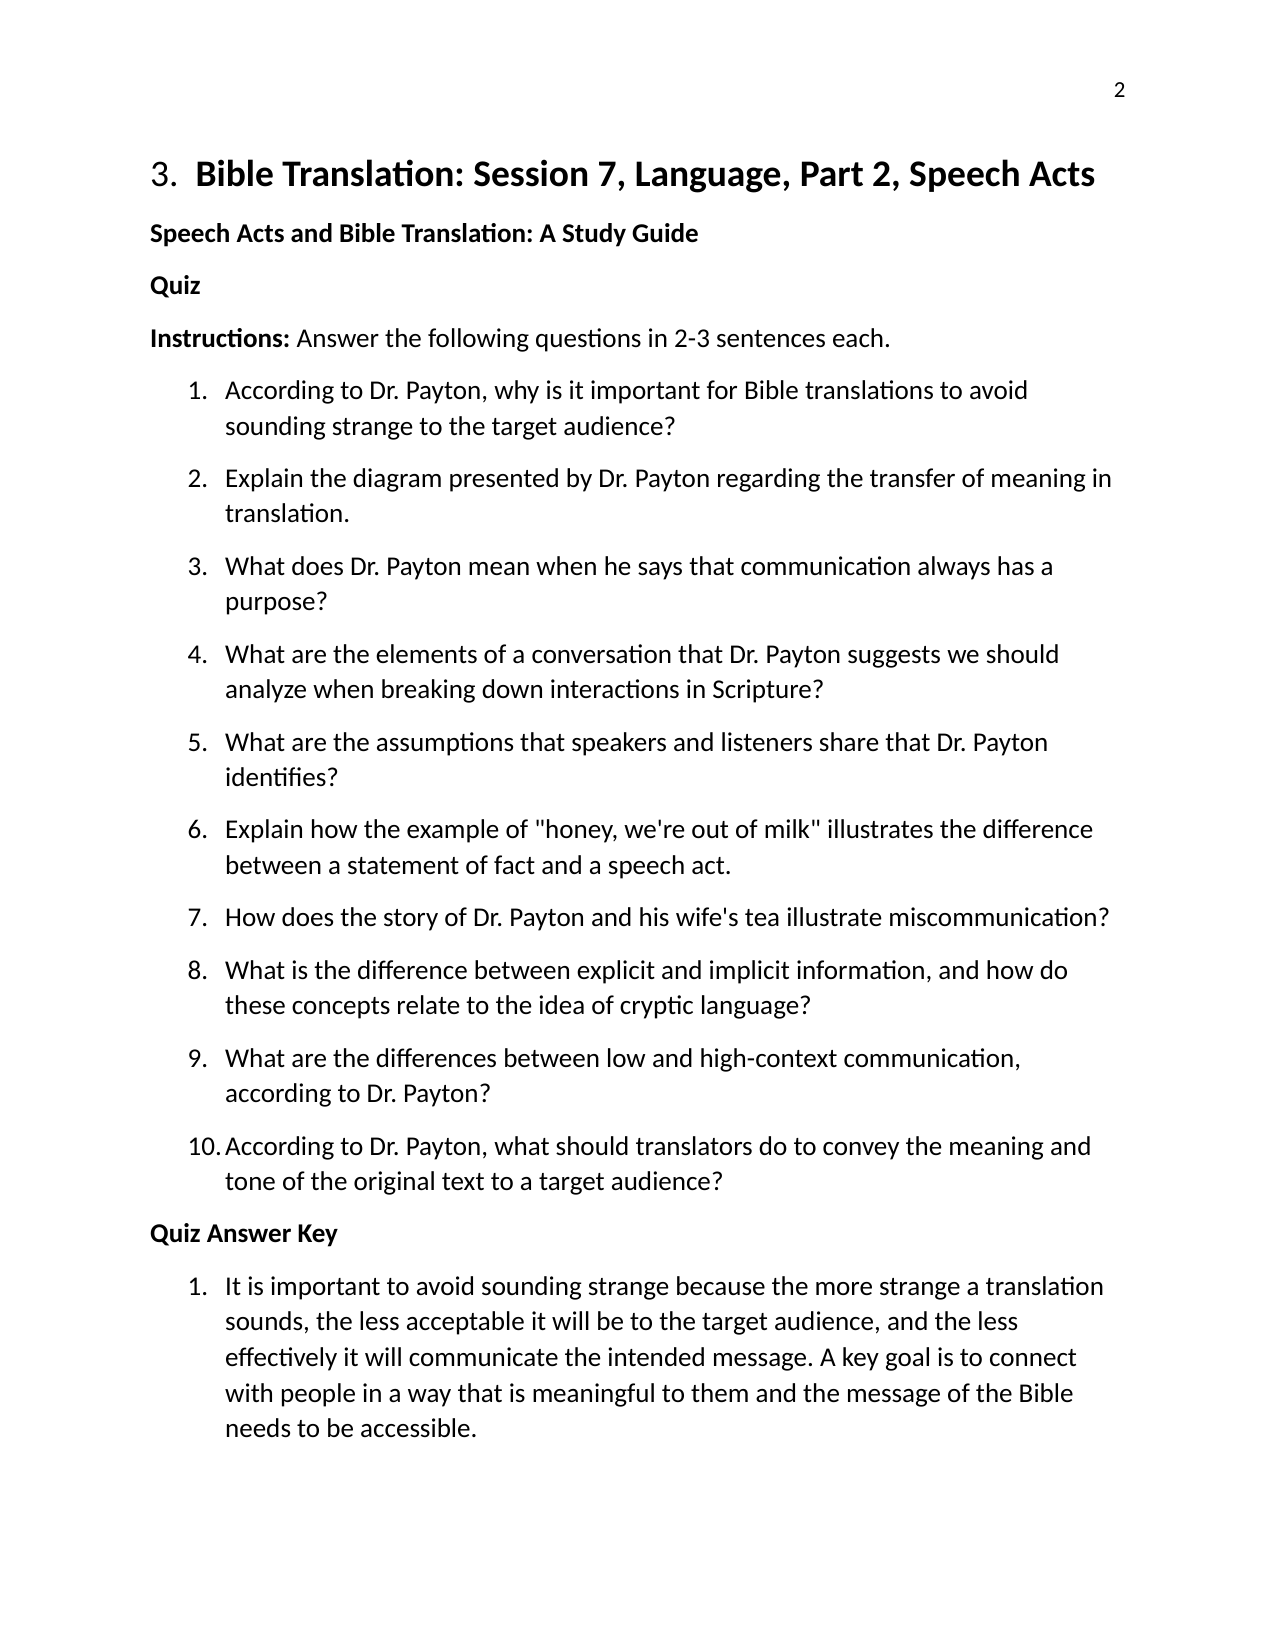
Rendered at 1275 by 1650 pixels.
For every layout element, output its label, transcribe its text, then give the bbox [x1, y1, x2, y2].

list What are the differences between low and high-context communication, according to Dr. Payton? [187, 1041, 1125, 1109]
list According to Dr. Payton, why is it important for Bible translations to avoid sounding strange to the target audience? [187, 373, 1125, 442]
list Explain how the example of "honey, we're out of milk" illustrates the difference between a statement of fact and a speech act. [187, 813, 1125, 881]
text 3. Bible Translation: Session 7, Language, Part 2, Speech Acts [150, 150, 1125, 196]
list Explain the diagram presented by Dr. Payton regarding the transfer of meaning in translation. [187, 461, 1125, 529]
list What is the difference between explicit and implicit information, and how do these concepts relate to the idea of cryptic language? [187, 953, 1125, 1021]
text Speech Acts and Bible Translation: A Study Guide [150, 216, 1125, 249]
text Quiz Answer Key [150, 1217, 1125, 1249]
list According to Dr. Payton, what should translators do to convey the meaning and tone of the original text to a target audience? [187, 1129, 1125, 1197]
text Quiz [150, 268, 1125, 301]
list What are the elements of a conversation that Dr. Payton suggests we should analyze when breaking down interactions in Scripture? [187, 637, 1125, 705]
list What does Dr. Payton mean when he says that communication always has a purpose? [187, 549, 1125, 617]
text Instructions: Answer the following questions in 2-3 sentences each. [150, 321, 1125, 354]
list How does the story of Dr. Payton and his wife's tea illustrate miscommunication? [187, 901, 1125, 933]
list It is important to avoid sounding strange because the more strange a translation sounds, the less acceptable it will be to the target audience, and the less effectively it will communicate the intended message. A key goal is to connect with people in a way that is meaningful to them and the message of the Bible needs to be accessible. [187, 1269, 1125, 1444]
list What are the assumptions that speakers and listeners share that Dr. Payton identifies? [187, 725, 1125, 793]
